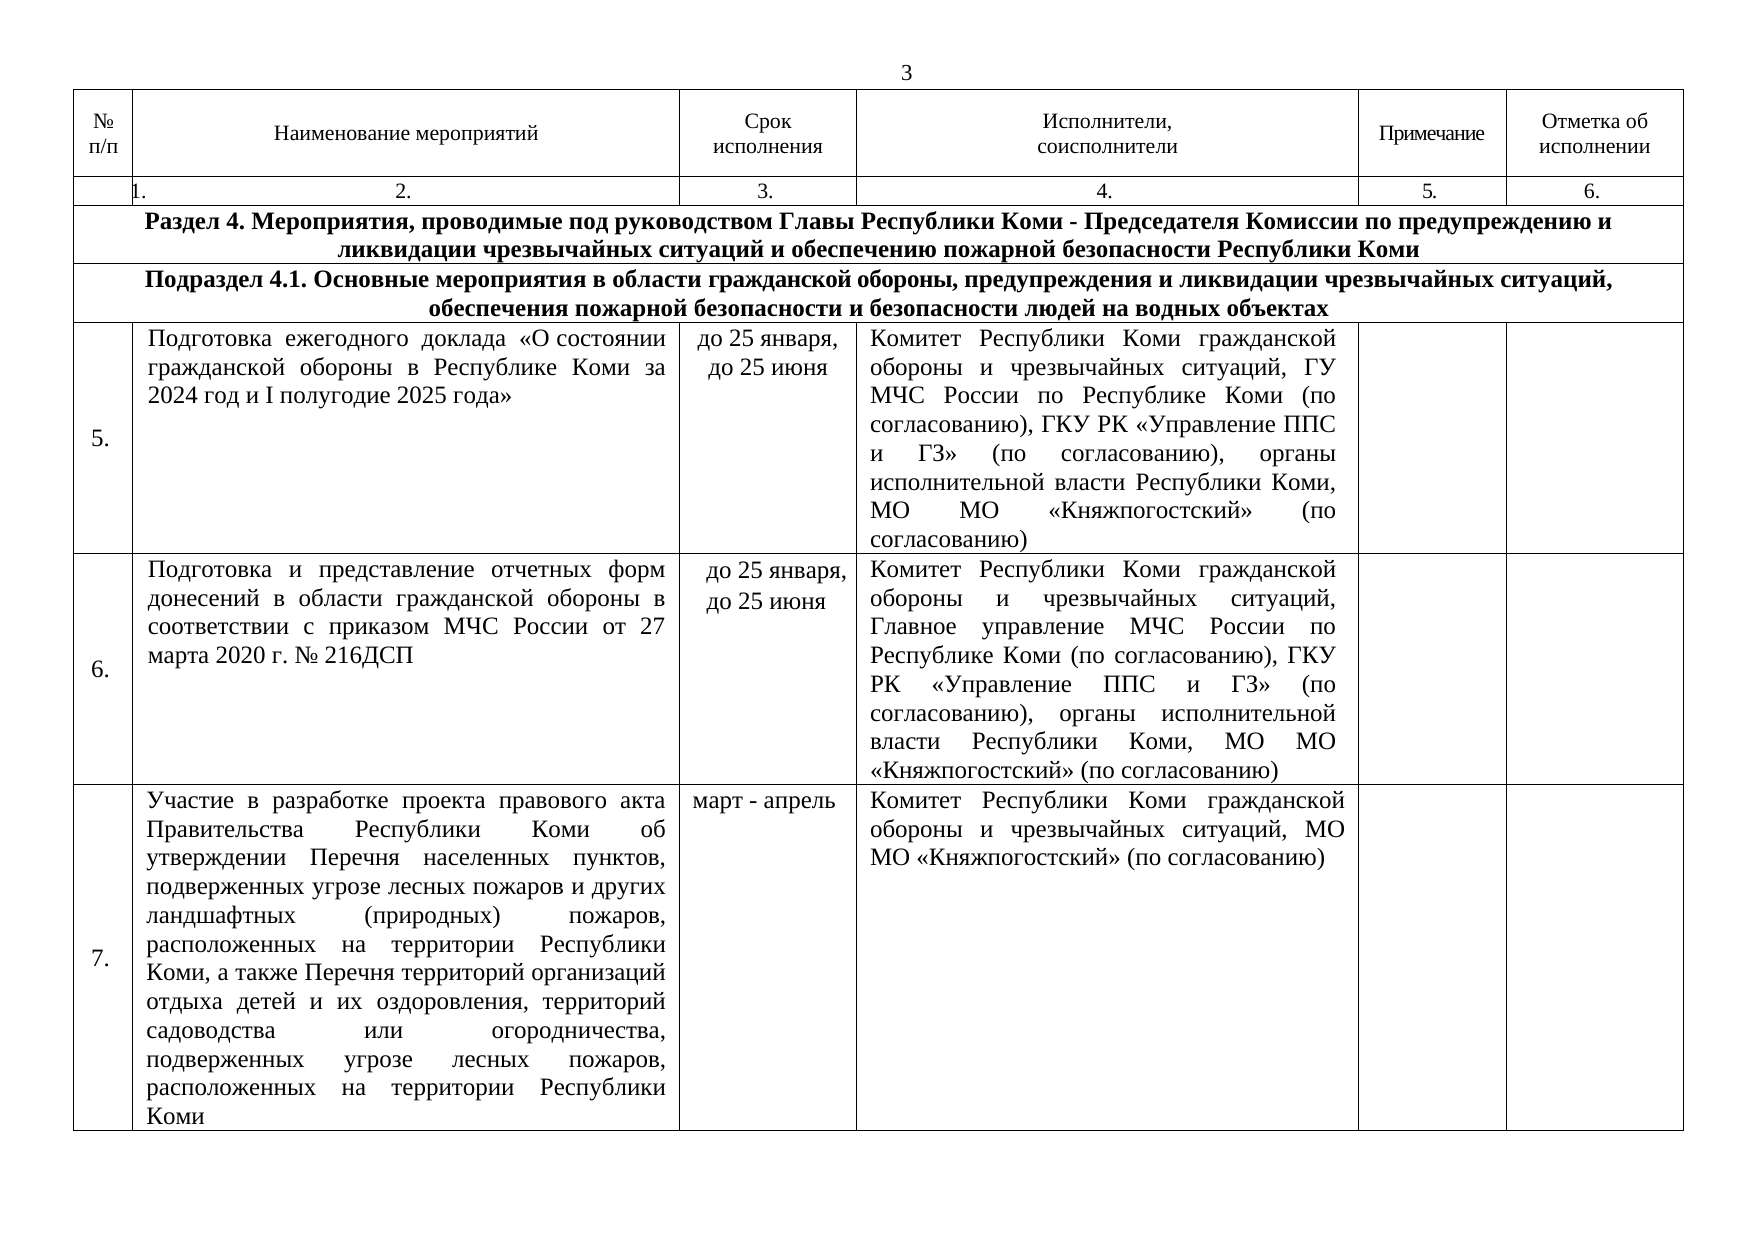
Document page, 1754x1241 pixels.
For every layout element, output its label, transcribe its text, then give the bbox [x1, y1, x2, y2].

table_cell Подготовка и представление отчетных форм донесений в области гражданской обороны в соответствии с приказом МЧС России от 27 марта 2020 г. № 216ДСП [133, 554, 679, 784]
table_header Отметка об исполнении [1507, 90, 1683, 176]
table_cell [74, 323, 132, 553]
table_cell Подраздел 4.1. Основные мероприятия в области гражданской обороны, предупреждения и ликвидации чрезвычайных ситуаций, обеспечения пожарной безопасности и безопасности людей на водных объектах [74, 264, 1683, 322]
table_cell [857, 177, 1358, 205]
table_cell [1507, 785, 1683, 1130]
table_cell март - апрель [680, 785, 856, 1130]
table_cell Подготовка ежегодного доклада «О состоянии гражданской обороны в Республике Коми за 2024 год и I полугодие 2025 года» [133, 323, 679, 553]
table_cell Комитет Республики Коми гражданской обороны и чрезвычайных ситуаций, ГУ МЧС России по Республике Коми (по согласованию), ГКУ РК «Управление ППС и ГЗ» (по согласованию), органы исполнительной власти Республики Коми, МО МО «Княжпогостский» (по согласованию) [857, 323, 1358, 553]
table_header Примечание [1359, 90, 1506, 176]
table_cell Раздел 4. Мероприятия, проводимые под руководством Главы Республики Коми - Председателя Комиссии по предупреждению и ликвидации чрезвычайных ситуаций и обеспечению пожарной безопасности Республики Коми [74, 206, 1683, 263]
table_cell [1359, 177, 1506, 205]
table_header Наименование мероприятий [133, 90, 679, 176]
table_cell [74, 177, 132, 205]
table_cell до 25 января, до 25 июня [680, 554, 856, 784]
table_cell [1359, 323, 1506, 553]
table_cell [1359, 554, 1506, 784]
table_cell [1507, 554, 1683, 784]
table_cell [1507, 323, 1683, 553]
table_cell [133, 177, 679, 205]
table_cell [74, 554, 132, 784]
table_cell [1359, 785, 1506, 1130]
table_cell Комитет Республики Коми гражданской обороны и чрезвычайных ситуаций, МО МО «Княжпогостский» (по согласованию) [857, 785, 1358, 1130]
table_cell Участие в разработке проекта правового акта Правительства Республики Коми об утверждении Перечня населенных пунктов, подверженных угрозе лесных пожаров и других ландшафтных (природных) пожаров, расположенных на территории Республики Коми, а также Перечня территорий организаций отдыха детей и их оздоровления, территорий садоводства или огородничества, подверженных угрозе лесных пожаров, расположенных на территории Республики Коми [133, 785, 679, 1130]
table_cell [1507, 177, 1683, 205]
table_cell до 25 января, до 25 июня [680, 323, 856, 553]
table_cell Комитет Республики Коми гражданской обороны и чрезвычайных ситуаций, Главное управление МЧС России по Республике Коми (по согласованию), ГКУ РК «Управление ППС и ГЗ» (по согласованию), органы исполнительной власти Республики Коми, МО МО «Княжпогостский» (по согласованию) [857, 554, 1358, 784]
table_cell [74, 785, 132, 1130]
table_cell [680, 177, 856, 205]
table_header № п/п [74, 90, 132, 176]
table_header Исполнители, соисполнители [857, 90, 1358, 176]
table_header Срок исполнения [680, 90, 856, 176]
